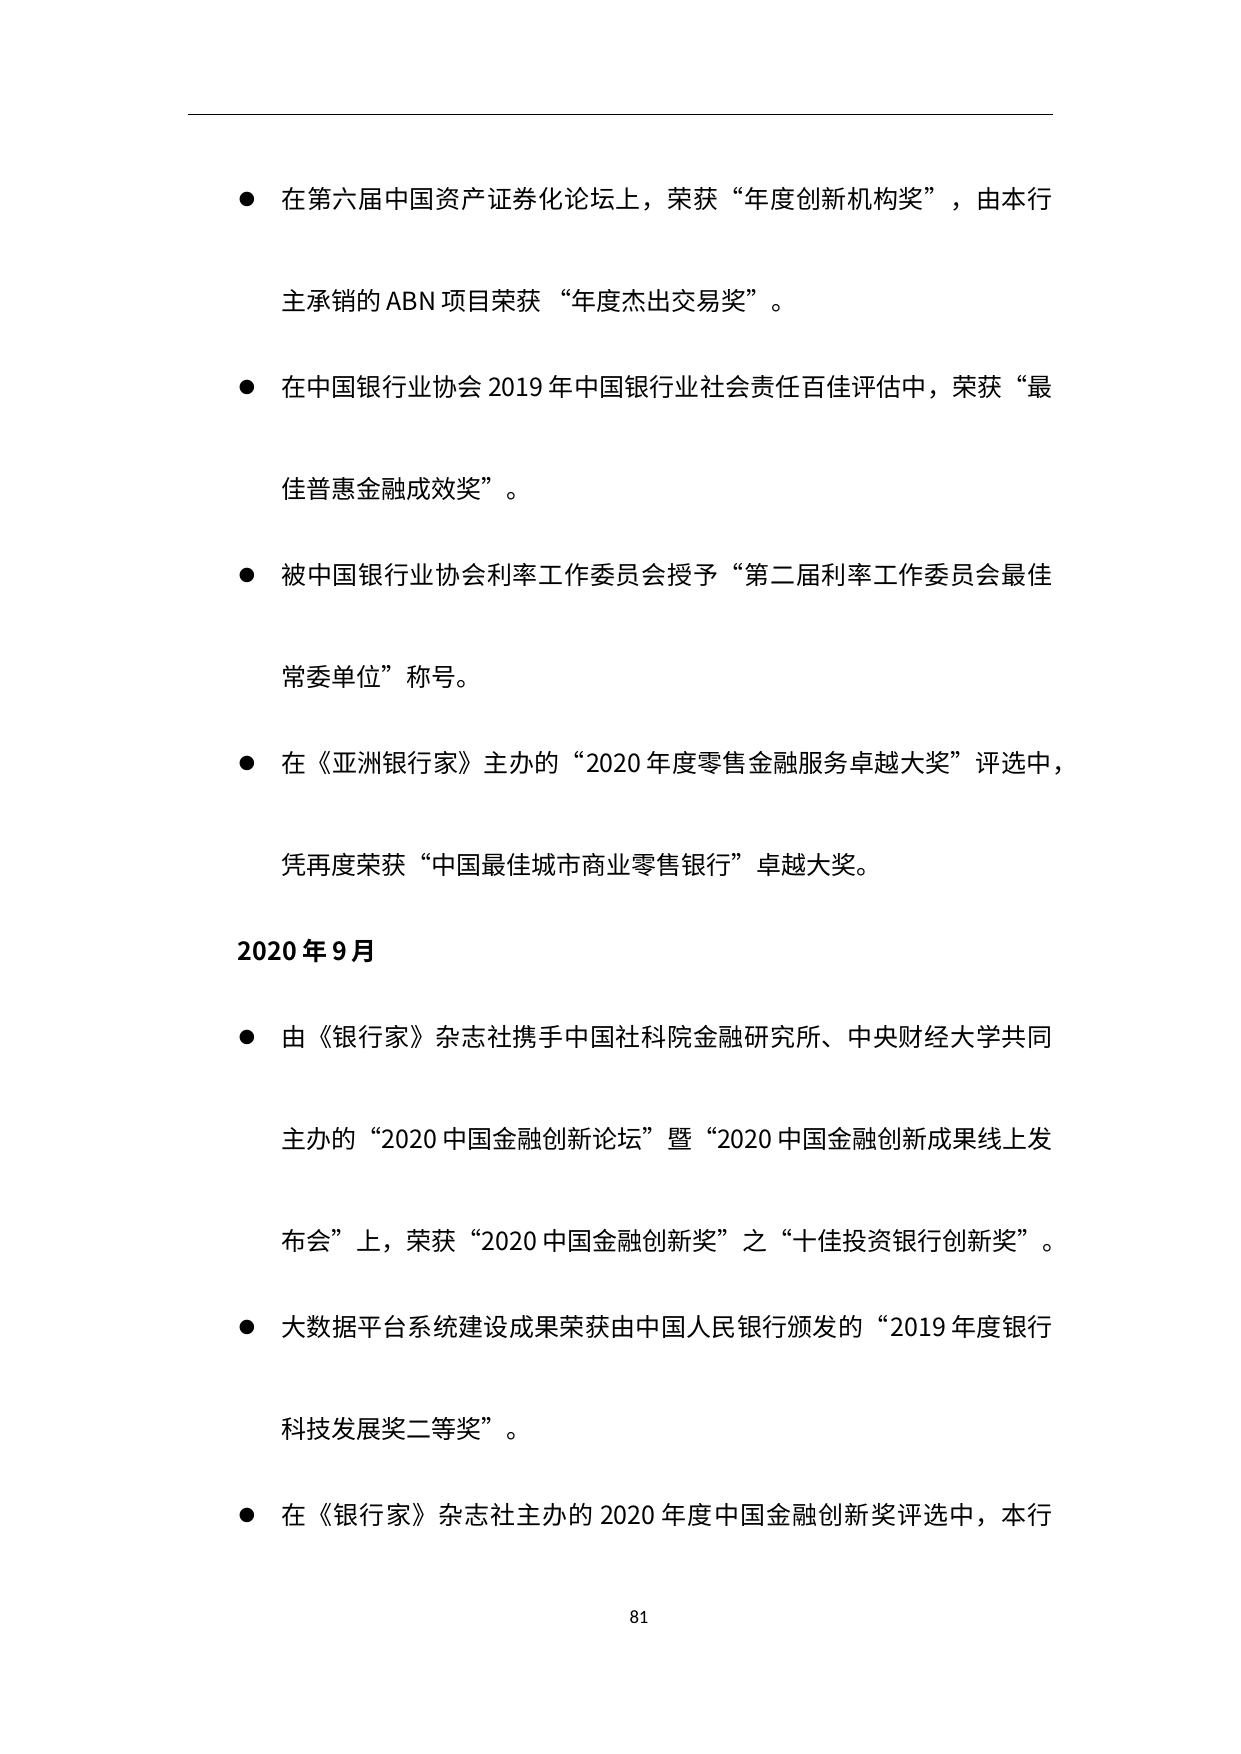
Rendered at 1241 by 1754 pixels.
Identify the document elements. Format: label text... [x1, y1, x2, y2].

list 大数据平台系统建设成果荣获由中国人民银行颁发的“2019年度银行科技发展奖二等奖”。 [237, 1291, 1053, 1461]
list 被中国银行业协会利率工作委员会授予“第二届利率工作委员会最佳常委单位”称号。 [237, 540, 1053, 709]
text 2020年9月 [187, 916, 1053, 983]
list 在第六届中国资产证券化论坛上，荣获“年度创新机构奖”，由本行主承销的ABN项目荣获 “年度杰出交易奖”。 [237, 164, 1053, 334]
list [237, 1479, 1053, 1547]
list 由《银行家》杂志社携手中国社科院金融研究所、中央财经大学共同主办的“2020中国金融创新论坛”暨“2020中国金融创新成果线上发布会”上，荣获“2020中国金融创新奖”之“十佳投资银行创新奖”。 [237, 1002, 1053, 1273]
list 在中国银行业协会2019年中国银行业社会责任百佳评估中，荣获“最佳普惠金融成效奖”。 [237, 352, 1053, 522]
list 在《亚洲银行家》主办的“2020年度零售金融服务卓越大奖”评选中，凭再度荣获“中国最佳城市商业零售银行”卓越大奖。 [237, 728, 1053, 897]
